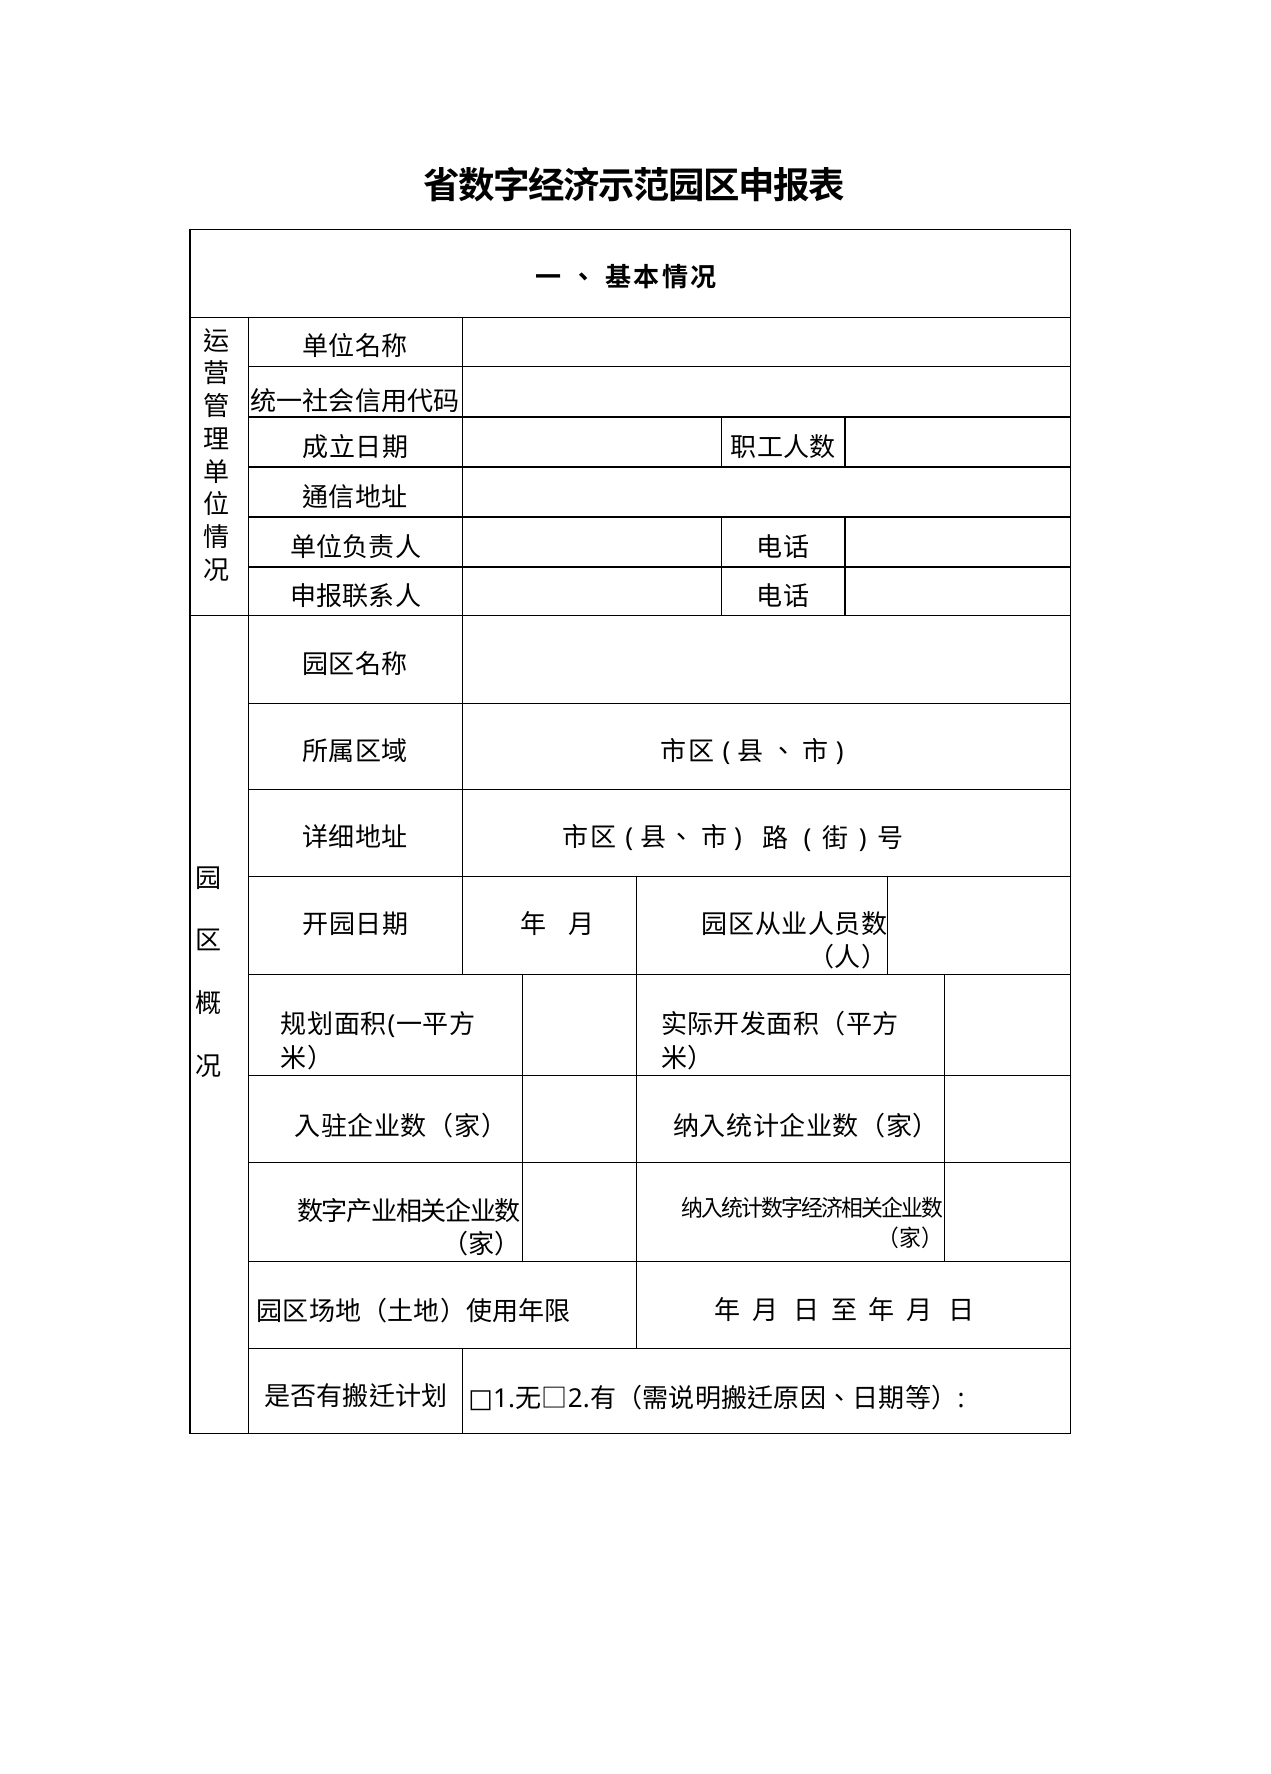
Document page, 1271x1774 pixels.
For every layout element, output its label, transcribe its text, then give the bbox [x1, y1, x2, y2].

table_header 一 、 基本情况 [191, 230, 1070, 317]
table_cell 园区名称 [249, 616, 462, 703]
table_cell [523, 975, 636, 1075]
table_cell 所属区域 [249, 704, 462, 789]
table_cell 年 月 [463, 877, 636, 974]
table_cell 纳入统计数字经济相关企业数（家） [637, 1163, 944, 1261]
table_cell [463, 468, 1070, 516]
table_cell 电话 [722, 568, 844, 615]
table_cell 详细地址 [249, 790, 462, 876]
table_cell [846, 518, 1070, 566]
table_cell 电话 [722, 518, 844, 566]
table_cell 纳入统计企业数（家） [637, 1076, 944, 1162]
table_cell 成立日期 [249, 418, 462, 466]
table_cell [945, 1163, 1070, 1261]
table_cell [463, 616, 1070, 703]
table_cell 单位名称 [249, 318, 462, 366]
table_cell □1.无□2.有（需说明搬迁原因、日期等）: [463, 1349, 1070, 1433]
table_cell [463, 318, 1070, 366]
table_cell 年 月 日 至 年 月 日 [637, 1262, 1070, 1347]
table_cell 运 营 管 理 单 位 情 况 [191, 318, 248, 615]
table_cell 实际开发面积（平方米） [637, 975, 944, 1075]
table_cell [463, 367, 1070, 416]
table_cell 单位负责人 [249, 518, 462, 566]
table_cell 园区从业人员数（人） [637, 877, 887, 974]
table_cell [945, 975, 1070, 1075]
table_cell [846, 568, 1070, 615]
table_cell [846, 418, 1070, 466]
table_cell 开园日期 [249, 877, 462, 974]
table_cell [523, 1163, 636, 1261]
table_cell 入驻企业数（家） [249, 1076, 522, 1162]
table_cell 市 区 ( 县 、 市 ) 路 ( 街 ) 号 [463, 790, 1070, 876]
table_cell [463, 568, 721, 615]
table_cell 园区场地（土地）使用年限 [249, 1262, 636, 1347]
table_cell 申报联系人 [249, 568, 462, 615]
table_cell 市 区 ( 县 、 市 ) [463, 704, 1070, 789]
table_cell [945, 1076, 1070, 1162]
table_cell [523, 1076, 636, 1162]
table_cell 职工人数 [722, 418, 844, 466]
table_cell 通信地址 [249, 468, 462, 516]
table_cell [888, 877, 1070, 974]
text 省数字经济示范园区申报表 [190, 163, 1080, 208]
table_cell [463, 518, 721, 566]
table_cell 园 区 概 况 [191, 616, 248, 1433]
table_cell [463, 418, 721, 466]
table_cell 统一社会信用代码 [249, 367, 462, 416]
table_cell 是否有搬迁计划 [249, 1349, 462, 1433]
table_cell 数字产业相关企业数（家） [249, 1163, 522, 1261]
table_cell 规划面积(一平方米） [249, 975, 522, 1075]
